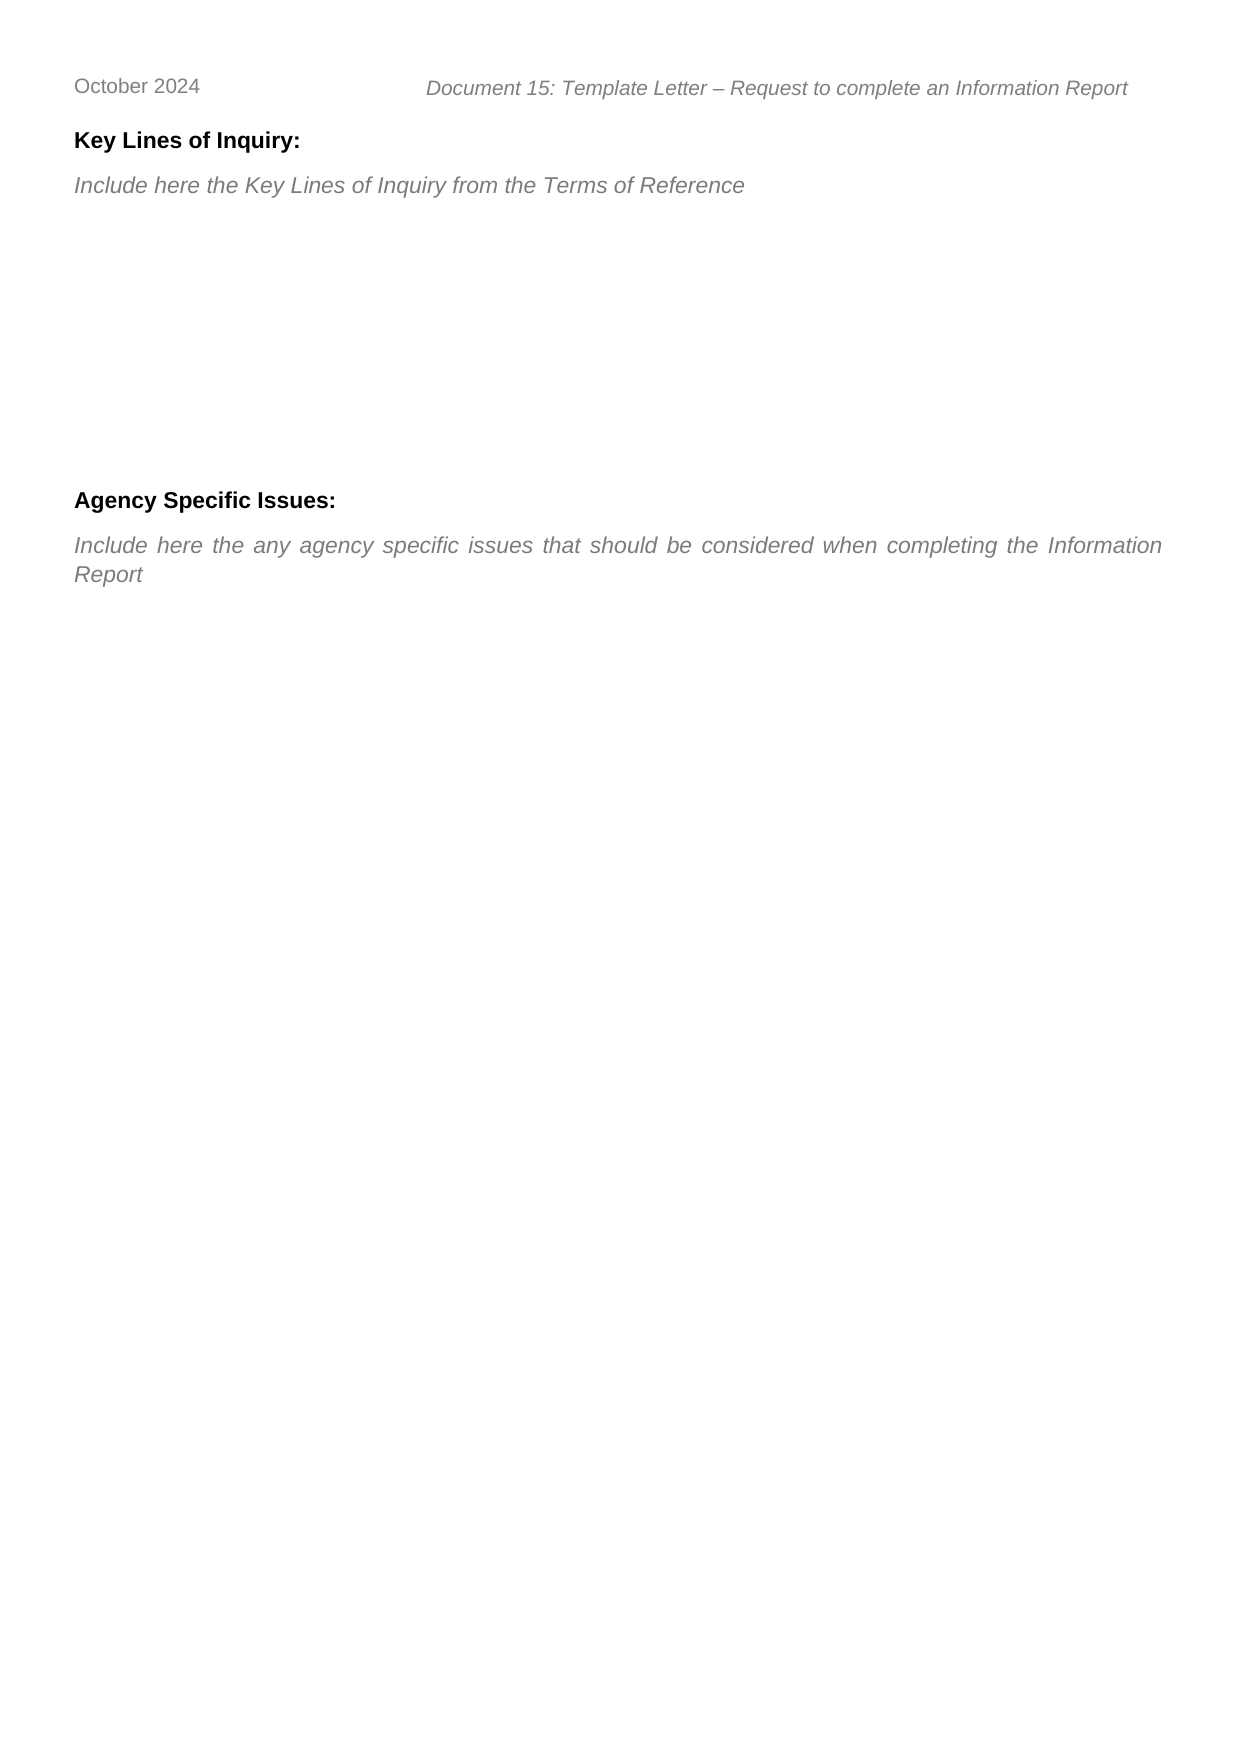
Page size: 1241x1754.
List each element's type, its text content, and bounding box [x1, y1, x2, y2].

text Key Lines of Inquiry: [74, 127, 1166, 153]
text Include here the Key Lines of Inquiry from the Terms of Reference [74, 172, 1166, 198]
text Agency Specific Issues: [74, 487, 1166, 514]
text Include here the any agency specific issues that should be considered when completing the Information Report [74, 532, 1166, 587]
